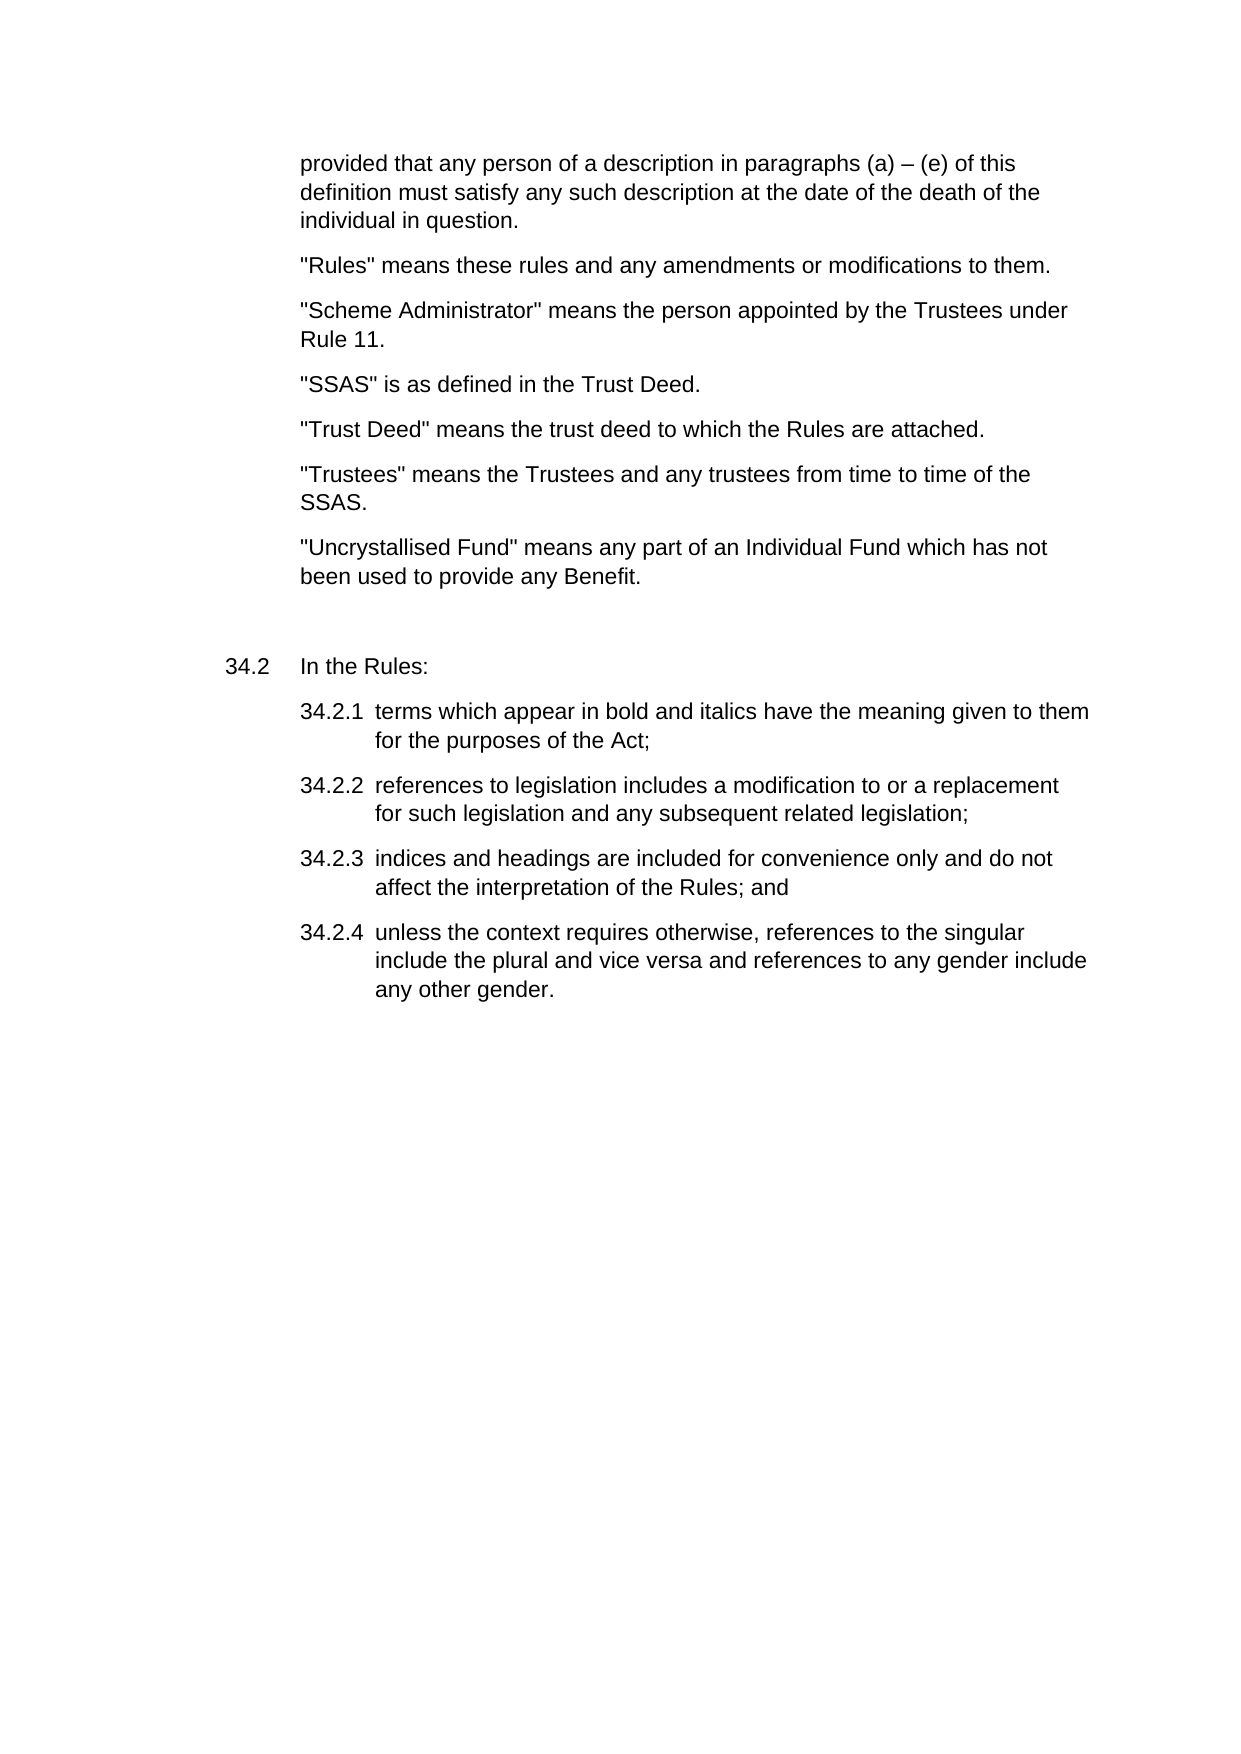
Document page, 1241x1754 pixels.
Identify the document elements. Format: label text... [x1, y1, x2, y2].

text "Uncrystallised Fund" means any part of an Individual Fund which has not been used to provide any Benefit. [300, 534, 1090, 589]
text 34.2.2 references to legislation includes a modification to or a replacement for such legislation and any subsequent related legislation; [300, 772, 1090, 826]
text "Rules" means these rules and any amendments or modifications to them. [225, 252, 1090, 278]
text provided that any person of a description in paragraphs (a) – (e) of this definition must satisfy any such description at the date of the death of the individual in question. [300, 150, 1090, 233]
text 34.2.3 indices and headings are included for convenience only and do not affect the interpretation of the Rules; and [300, 845, 1090, 900]
text 34.2.1 terms which appear in bold and italics have the meaning given to them for the purposes of the Act; [300, 698, 1090, 753]
text "Trust Deed" means the trust deed to which the Rules are attached. [225, 416, 1090, 442]
text 34.2 In the Rules: [150, 653, 1090, 679]
text "SSAS" is as defined in the Trust Deed. [225, 371, 1090, 397]
text "Trustees" means the Trustees and any trustees from time to time of the SSAS. [300, 461, 1090, 516]
text "Scheme Administrator" means the person appointed by the Trustees under Rule 11. [300, 297, 1090, 352]
text 34.2.4 unless the context requires otherwise, references to the singular include the plural and vice versa and references to any gender include any other gender. [300, 919, 1090, 1002]
